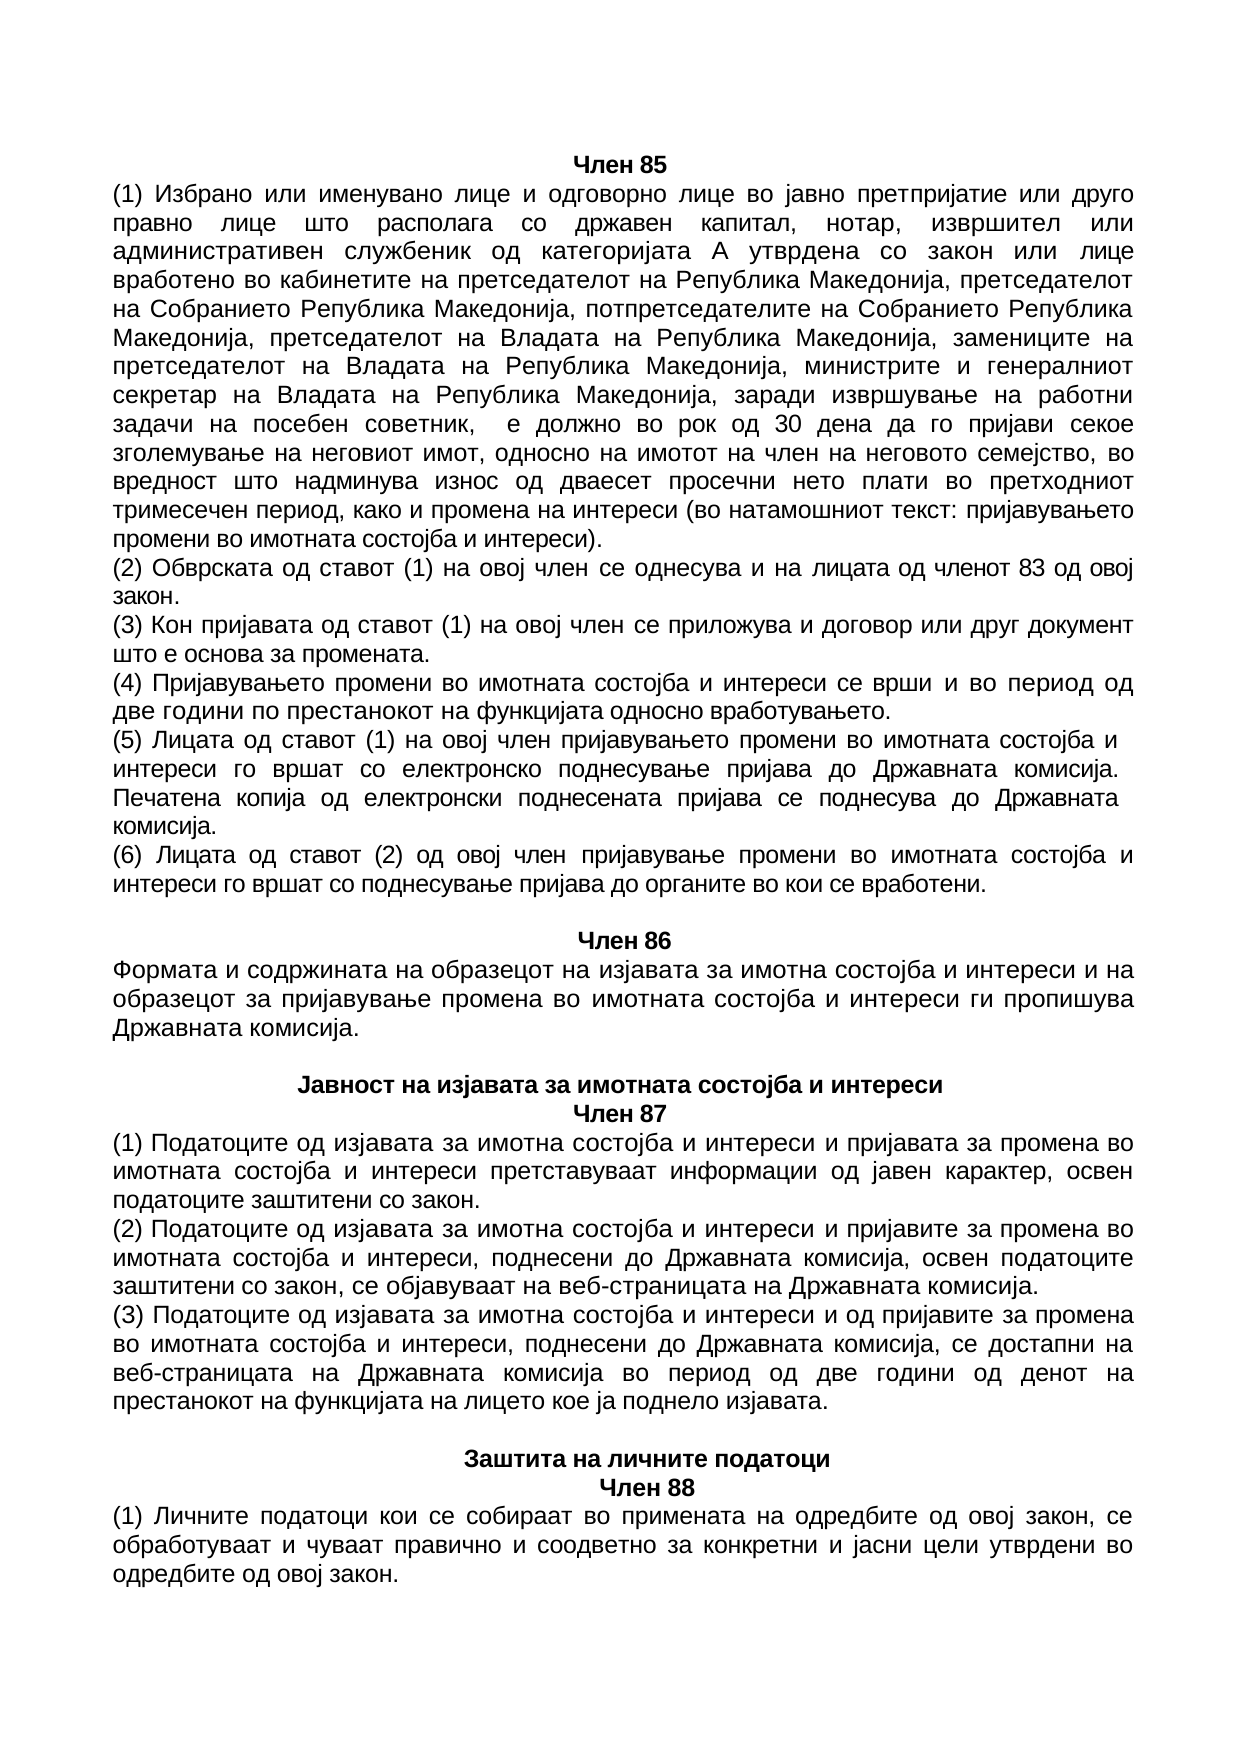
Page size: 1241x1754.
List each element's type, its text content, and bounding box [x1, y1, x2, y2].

text (1) Избрано или именувано лице и одговорно лице во јавно претпријатие или друго правно лице што располага со државен капитал, нотар, извршител или административен службеник од категоријата А утврдена со закон или лице вработено во кабинетите на претседателот на Република Македонија, претседателот на Собранието Република Македонија, потпретседателите на Собранието Република Македонија, претседателот на Владата на Република Македонија, замениците на претседателот на Владата на Република Македонија, министрите и генералниот секретар на Владата на Република Македонија, заради извршување на работни задачи на посебен советник, е должно во рок од 30 дена да го пријави секое зголемување на неговиот имот, односно на имотот на член на неговото семејство, во вредност што надминува износ од дваесет просечни нето плати во претходниот тримесечен период, како и промена на интереси (во натамошниот текст: пријавувањето промени во имотната состојба и интереси). [112, 179, 1134, 553]
text Член 86 [122, 926, 1128, 955]
text Формата и содржината на образецот на изјавата за имотна состојба и интереси и на образецот за пријавување промена во имотната состојба и интереси ги пропишува Државната комисија. [112, 955, 1134, 1041]
text Член 85 [112, 150, 1128, 179]
text (3) Кон пријавата од ставот (1) на овој член се приложува и договор или друг документ што е основа за промената. [112, 610, 1134, 668]
text Член 88 [244, 1473, 1013, 1501]
text Член 87 [112, 1099, 1128, 1128]
text (1) Податоците од изјавата за имотна состојба и интереси и пријавата за промена во имотната состојба и интереси претставуваат информации од јавен карактер, освен податоците заштитени со закон. [112, 1128, 1134, 1214]
text (3) Податоците од изјавата за имотна состојба и интереси и од пријавите за промена во имотната состојба и интереси, поднесени до Државната комисија, се достапни на веб-страницата на Државната комисија во период од две години од денот на престанокот на функцијата на лицето кое ја поднело изјавата. [112, 1300, 1134, 1415]
text (1) Личните податоци кои се собираат во примената на одредбите од овој закон, се обработуваат и чуваат правично и соодветно за конкретни и јасни цели утврдени во одредбите од овој закон. [112, 1501, 1134, 1588]
text (2) Податоците од изјавата за имотна состојба и интереси и пријавите за промена во имотната состојба и интереси, поднесени до Државната комисија, освен податоците заштитени со закон, се објавуваат на веб-страницата на Државната комисија. [112, 1214, 1134, 1300]
text (6) Лицата од ставот (2) од овој член пријавување промени во имотната состојба и интереси го вршат со поднесување пријава до органите во кои се вработени. [112, 840, 1134, 898]
text Заштита на личните податоци [244, 1444, 1013, 1473]
text (5) Лицата од ставот (1) на овој член пријавувањето промени во имотната состојба и интереси го вршат со електронско поднесување пријава до Државната комисија. Печатена копија од електронски поднесената пријава се поднесува до Државната комисија. [112, 725, 1119, 840]
text (2) Обврската од ставот (1) на овој член се однесува и на лицата од членот 83 од овој закон. [112, 553, 1134, 610]
text (4) Пријавувањето промени во имотната состојба и интереси се врши и во период од две години по престанокот на функцијата односно вработувањето. [112, 668, 1134, 725]
text Јавност на изјавата за имотната состојба и интереси [112, 1070, 1128, 1099]
